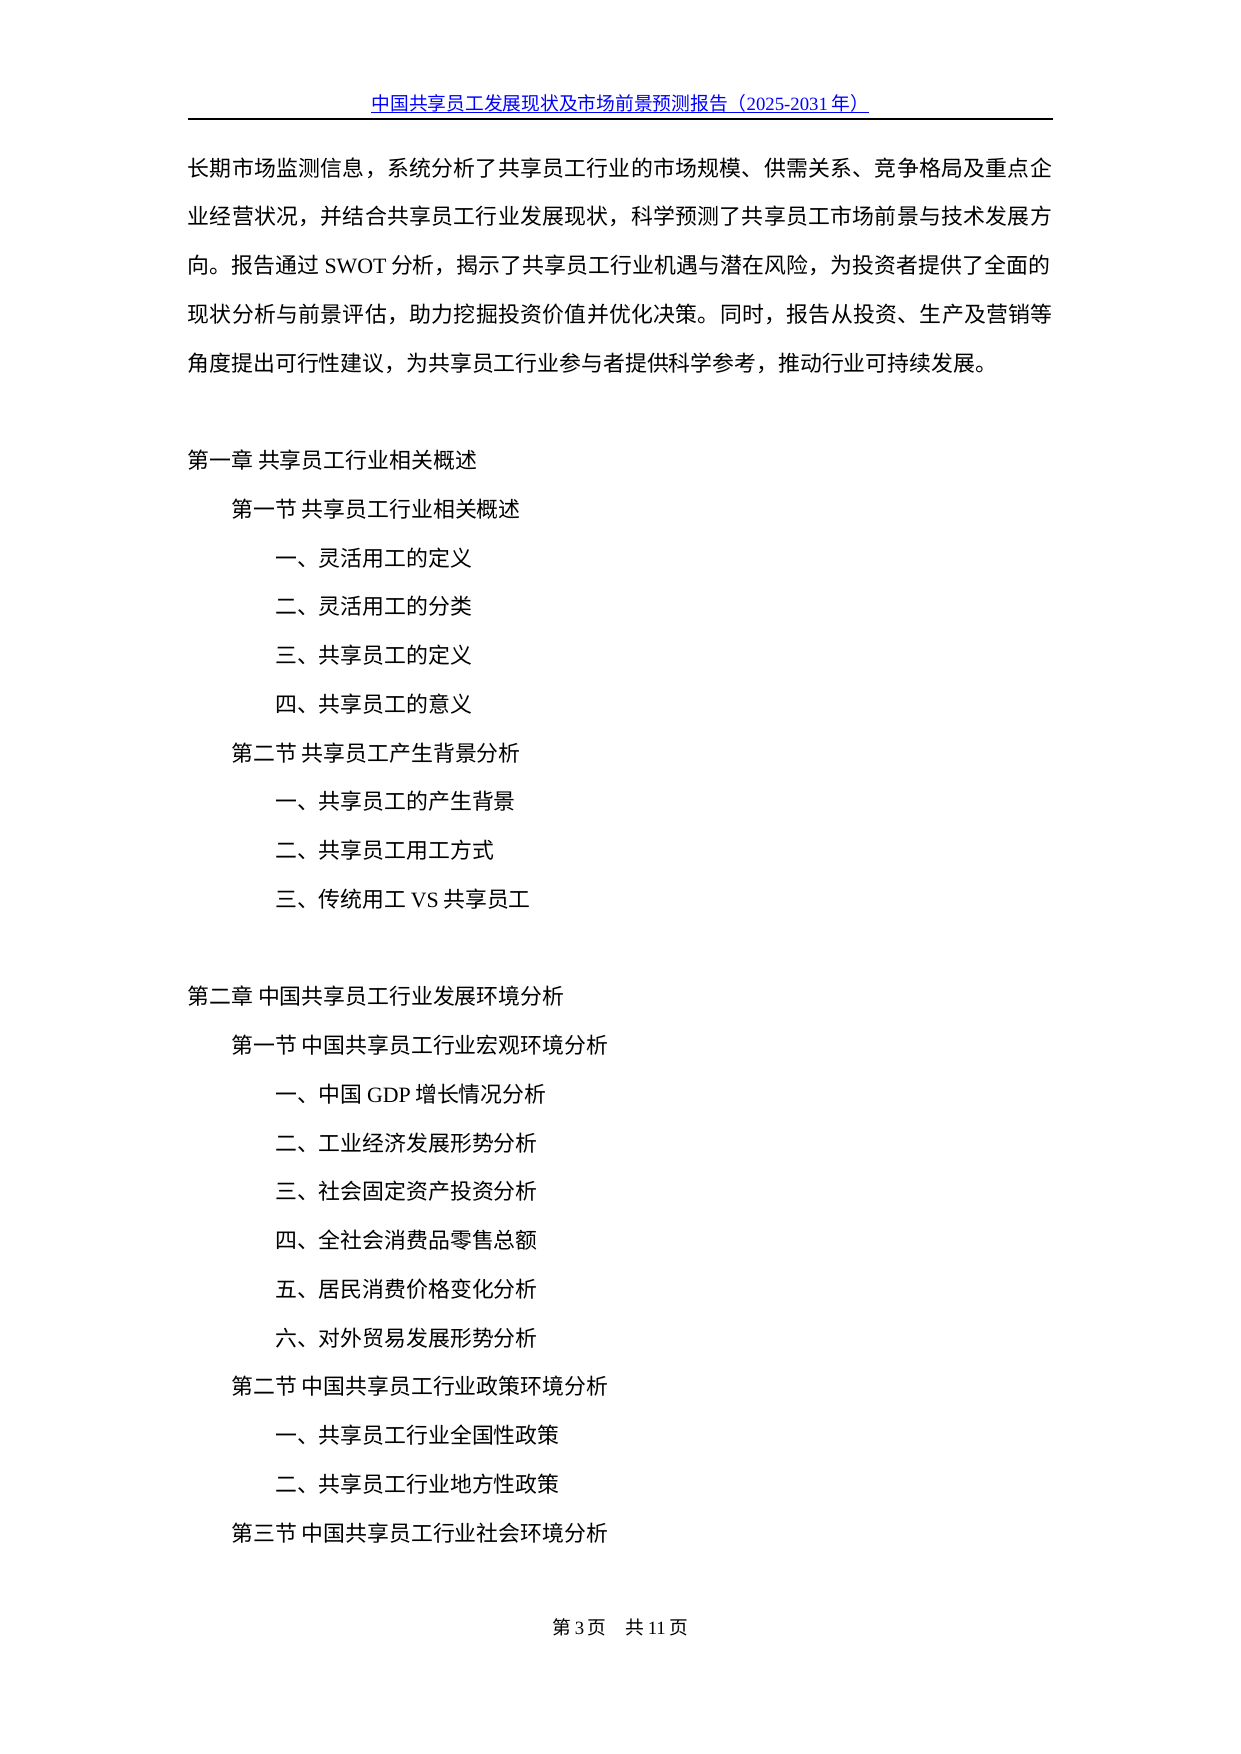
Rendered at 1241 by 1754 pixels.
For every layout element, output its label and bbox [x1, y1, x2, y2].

text [187, 150, 1053, 1548]
